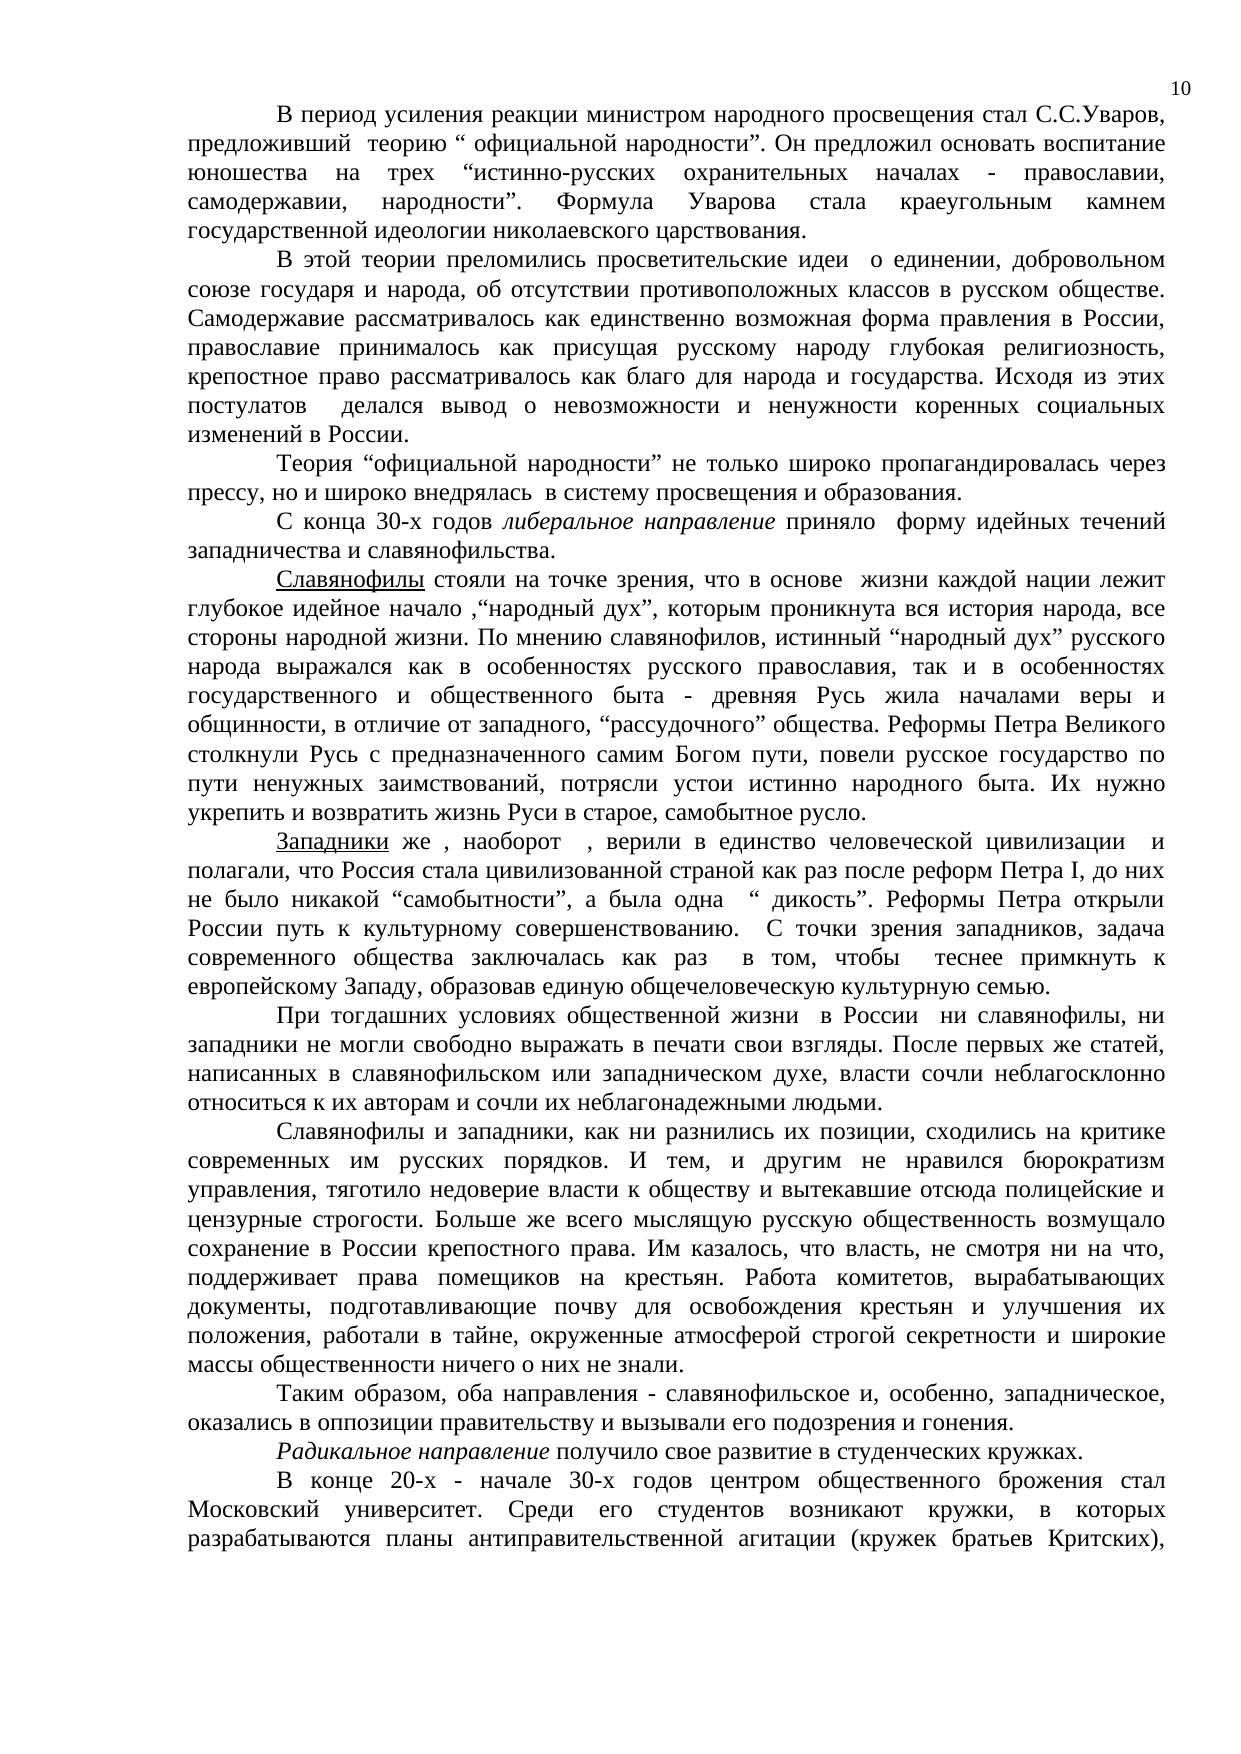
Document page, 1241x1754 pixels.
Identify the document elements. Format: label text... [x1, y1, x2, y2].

text Славянофилы стояли на точке зрения, что в основе жизни каждой нации лежит глубокое идейное начало ,“народный дух”, которым проникнута вся история народа, все стороны народной жизни. По мнению славянофилов, истинный “народный дух” русского народа выражался как в особенностях русского православия, так и в особенностях государственного и общественного быта - древняя Русь жила началами веры и общинности, в отличие от западного, “рассудочного” общества. Реформы Петра Великого столкнули Русь с предназначенного самим Богом пути, повели русское государство по пути ненужных заимствований, потрясли устои истинно народного быта. Их нужно укрепить и возвратить жизнь Руси в старое, самобытное русло. [187, 564, 1167, 826]
text Радикальное направление получило свое развитие в студенческих кружках. [187, 1436, 1167, 1465]
text Теория “официальной народности” не только широко пропагандировалась через прессу, но и широко внедрялась в систему просвещения и образования. [187, 448, 1167, 506]
text В этой теории преломились просветительские идеи о единении, добровольном союзе государя и народа, об отсутствии противоположных классов в русском обществе. Самодержавие рассматривалось как единственно возможная форма правления в России, православие принималось как присущая русскому народу глубокая религиозность, крепостное право рассматривалось как благо для народа и государства. Исходя из этих постулатов делался вывод о невозможности и ненужности коренных социальных изменений в России. [187, 244, 1167, 448]
text Славянофилы и западники, как ни разнились их позиции, сходились на критике современных им русских порядков. И тем, и другим не нравился бюрократизм управления, тяготило недоверие власти к обществу и вытекавшие отсюда полицейские и цензурные строгости. Больше же всего мыслящую русскую общественность возмущало сохранение в России крепостного права. Им казалось, что власть, не смотря ни на что, поддерживает права помещиков на крестьян. Работа комитетов, вырабатывающих документы, подготавливающие почву для освобождения крестьян и улучшения их положения, работали в тайне, окруженные атмосферой строгой секретности и широкие массы общественности ничего о них не знали. [187, 1116, 1167, 1378]
text В период усиления реакции министром народного просвещения стал С.С.Уваров, предложивший теорию “ официальной народности”. Он предложил основать воспитание юношества на трех “истинно-русских охранительных началах - православии, самодержавии, народности”. Формула Уварова стала краеугольным камнем государственной идеологии николаевского царствования. [187, 99, 1167, 244]
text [187, 1465, 1167, 1552]
text Западники же , наоборот , верили в единство человеческой цивилизации и полагали, что Россия стала цивилизованной страной как раз после реформ Петра I, до них не было никакой “самобытности”, а была одна “ дикость”. Реформы Петра открыли России путь к культурному совершенствованию. С точки зрения западников, задача современного общества заключалась как раз в том, чтобы теснее примкнуть к европейскому Западу, образовав единую общечеловеческую культурную семью. [187, 826, 1167, 1000]
text При тогдашних условиях общественной жизни в России ни славянофилы, ни западники не могли свободно выражать в печати свои взгляды. После первых же статей, написанных в славянофильском или западническом духе, власти сочли неблагосклонно относиться к их авторам и сочли их неблагонадежными людьми. [187, 1000, 1167, 1116]
text С конца 30-х годов либеральное направление приняло форму идейных течений западничества и славянофильства. [187, 506, 1167, 564]
text Таким образом, оба направления - славянофильское и, особенно, западническое, оказались в оппозиции правительству и вызывали его подозрения и гонения. [187, 1378, 1167, 1436]
